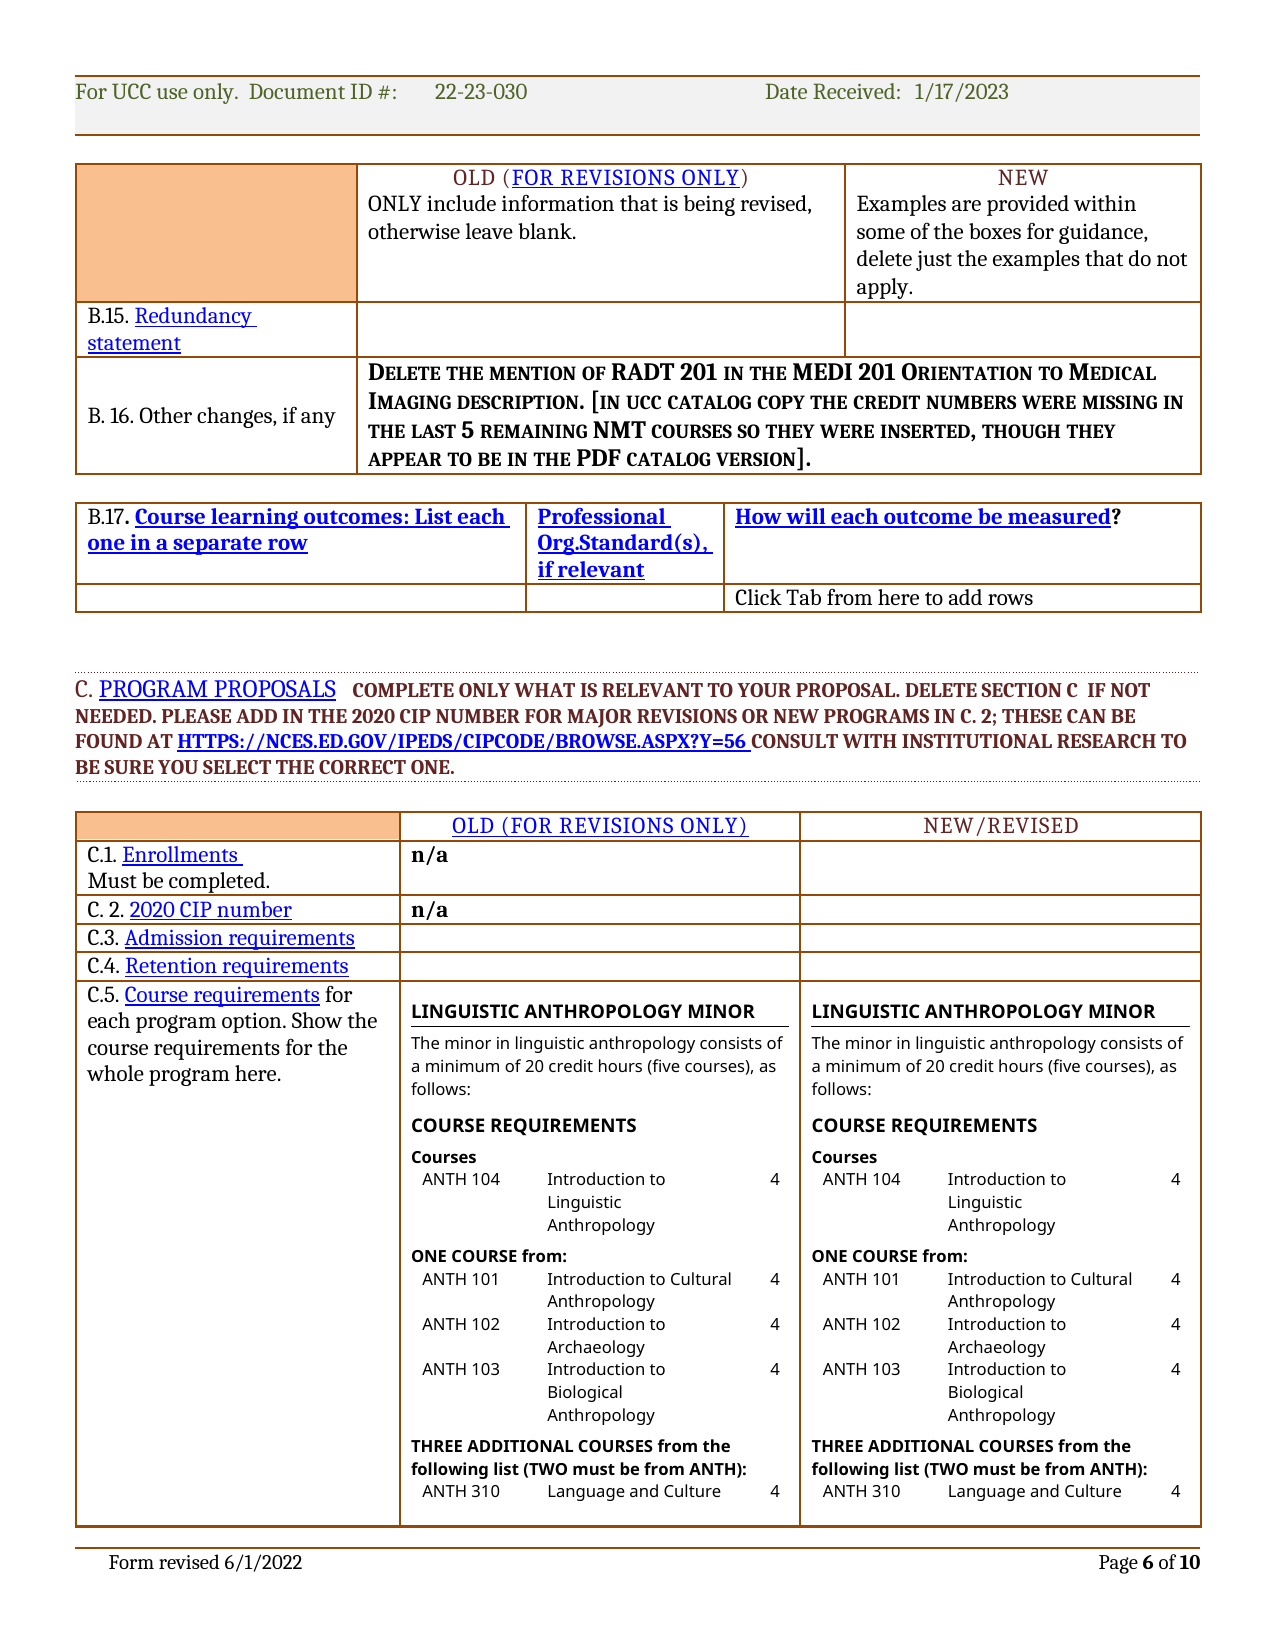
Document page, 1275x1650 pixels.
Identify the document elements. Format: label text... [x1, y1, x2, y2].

table_cell n/a [401, 842, 799, 894]
table_cell C.4. Retention requirements [77, 953, 399, 980]
subtitle C. Program Proposals Complete only what is relevant to your proposal. Delete section C if not needed. PLease add in the 2020 CIP number for MAJOR revisions or new programs in C. 2; these can be found at https://nces.ed.gov/ipeds/cipcode/browse.aspx?y=56 consult with Institutional research to be sure you select the correct one. [75, 672, 1200, 782]
table_cell B. 16. Other changes, if any [77, 358, 356, 473]
table_cell n/a [401, 896, 799, 923]
table_cell [401, 953, 799, 980]
table_cell [801, 896, 1200, 923]
table_cell [77, 585, 525, 611]
table_cell Delete the mention of RADT 201 in the MEDI 201 Orientation to Medical Imaging description. [in ucc catalog copy the credit numbers were missing in the last 5 remaining NMT courses so they were inserted, though they appear to be in the PDF catalog version]. [358, 358, 1200, 473]
table_header [77, 165, 356, 301]
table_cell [401, 982, 799, 1525]
table_cell C. 2. 2020 CIP number [77, 896, 399, 923]
table_header New Examples are provided within some of the boxes for guidance, delete just the examples that do not apply. [846, 165, 1200, 301]
table_cell [358, 303, 844, 356]
table_header [77, 813, 399, 839]
table_header Old (for revisions only) ONLY include information that is being revised, otherwise leave blank. [358, 165, 844, 301]
table_cell Click Tab from here to add rows [725, 585, 1200, 611]
table_cell [401, 925, 799, 951]
table_cell [846, 303, 1200, 356]
table_header Old (for revisions only) [401, 813, 799, 839]
table_cell C.3. Admission requirements [77, 925, 399, 951]
table_cell [527, 585, 723, 611]
table_cell C.1. Enrollments Must be completed. [77, 842, 399, 894]
table_cell [801, 953, 1200, 980]
table_cell [801, 842, 1200, 894]
table_header Professional Org.Standard(s), if relevant [527, 504, 723, 583]
table_cell B.15. Redundancy statement [77, 303, 356, 356]
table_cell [801, 982, 1200, 1525]
table_header How will each outcome be measured? [725, 504, 1200, 583]
table_header New/revised [801, 813, 1200, 839]
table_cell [77, 982, 399, 1525]
table_cell [801, 925, 1200, 951]
table_header B.17. Course learning outcomes: List each one in a separate row [77, 504, 525, 583]
